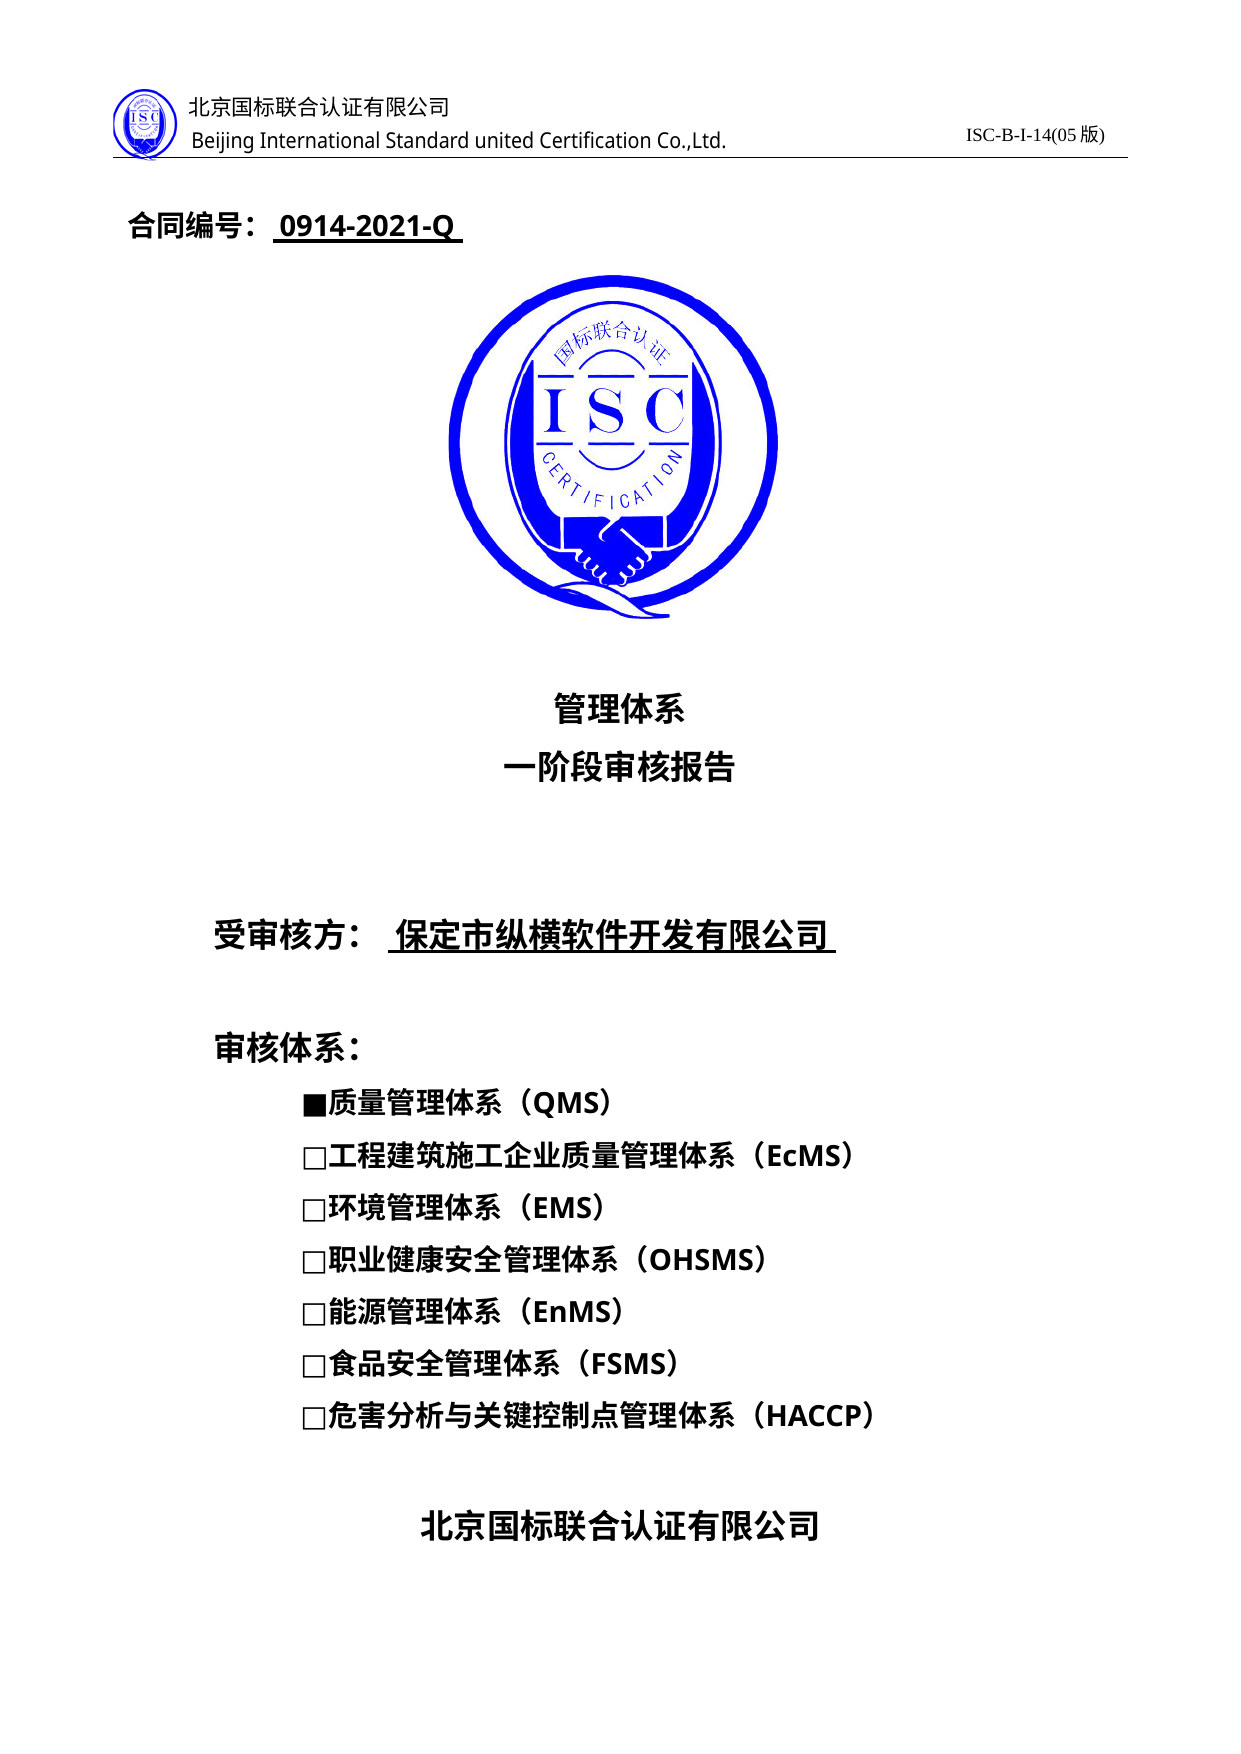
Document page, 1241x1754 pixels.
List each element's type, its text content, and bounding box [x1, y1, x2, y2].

subtitle 合同编号： 0914-2021-Q [112, 191, 1128, 256]
text □食品安全管理体系（FSMS） [112, 1340, 1128, 1383]
text 一阶段审核报告 [112, 741, 1128, 789]
text 审核体系： [112, 1022, 1128, 1070]
text 受审核方： 保定市纵横软件开发有限公司 [112, 909, 1128, 957]
picture [448, 275, 792, 619]
text 北京国标联合认证有限公司 [112, 1500, 1128, 1548]
text ■质量管理体系（QMS） [112, 1080, 1128, 1122]
text □工程建筑施工企业质量管理体系（EcMS） [112, 1132, 1128, 1174]
text 管理体系 [112, 683, 1128, 731]
text □职业健康安全管理体系（OHSMS） [112, 1236, 1128, 1279]
text □危害分析与关键控制点管理体系（HACCP） [112, 1392, 1128, 1435]
text □能源管理体系（EnMS） [112, 1288, 1128, 1331]
picture [112, 89, 180, 161]
text □环境管理体系（EMS） [112, 1184, 1128, 1227]
